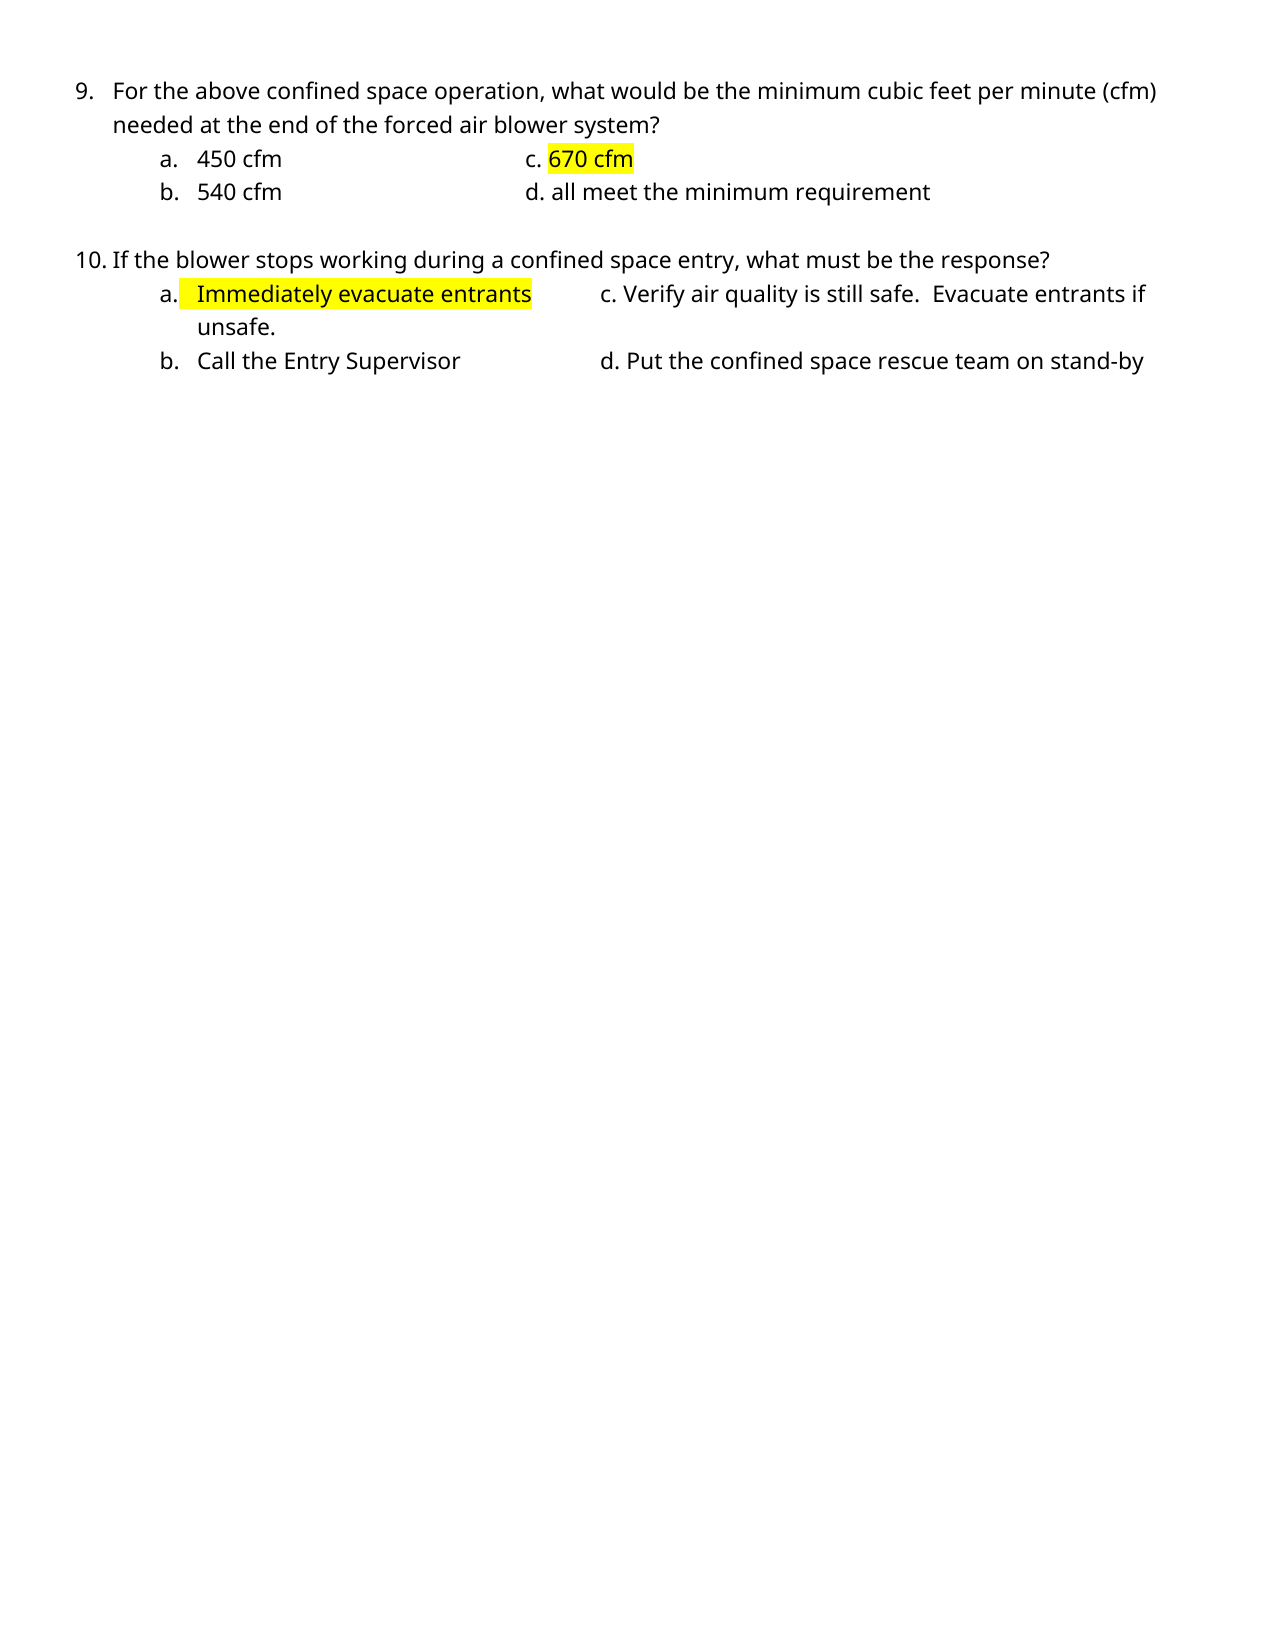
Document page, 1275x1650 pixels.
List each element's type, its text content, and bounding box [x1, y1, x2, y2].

list For the above confined space operation, what would be the minimum cubic feet per minute (cfm) needed at the end of the forced air blower system? [75, 75, 1200, 140]
list If the blower stops working during a confined space entry, what must be the response? [75, 244, 1200, 275]
list 540 cfm d. all meet the minimum requirement [159, 176, 1200, 207]
list Immediately evacuate entrants c. Verify air quality is still safe. Evacuate entrants if unsafe. [159, 277, 1200, 342]
list 450 cfm c. 670 cfm [159, 142, 1200, 174]
list Call the Entry Supervisor d. Put the confined space rescue team on stand-by [159, 345, 1200, 376]
